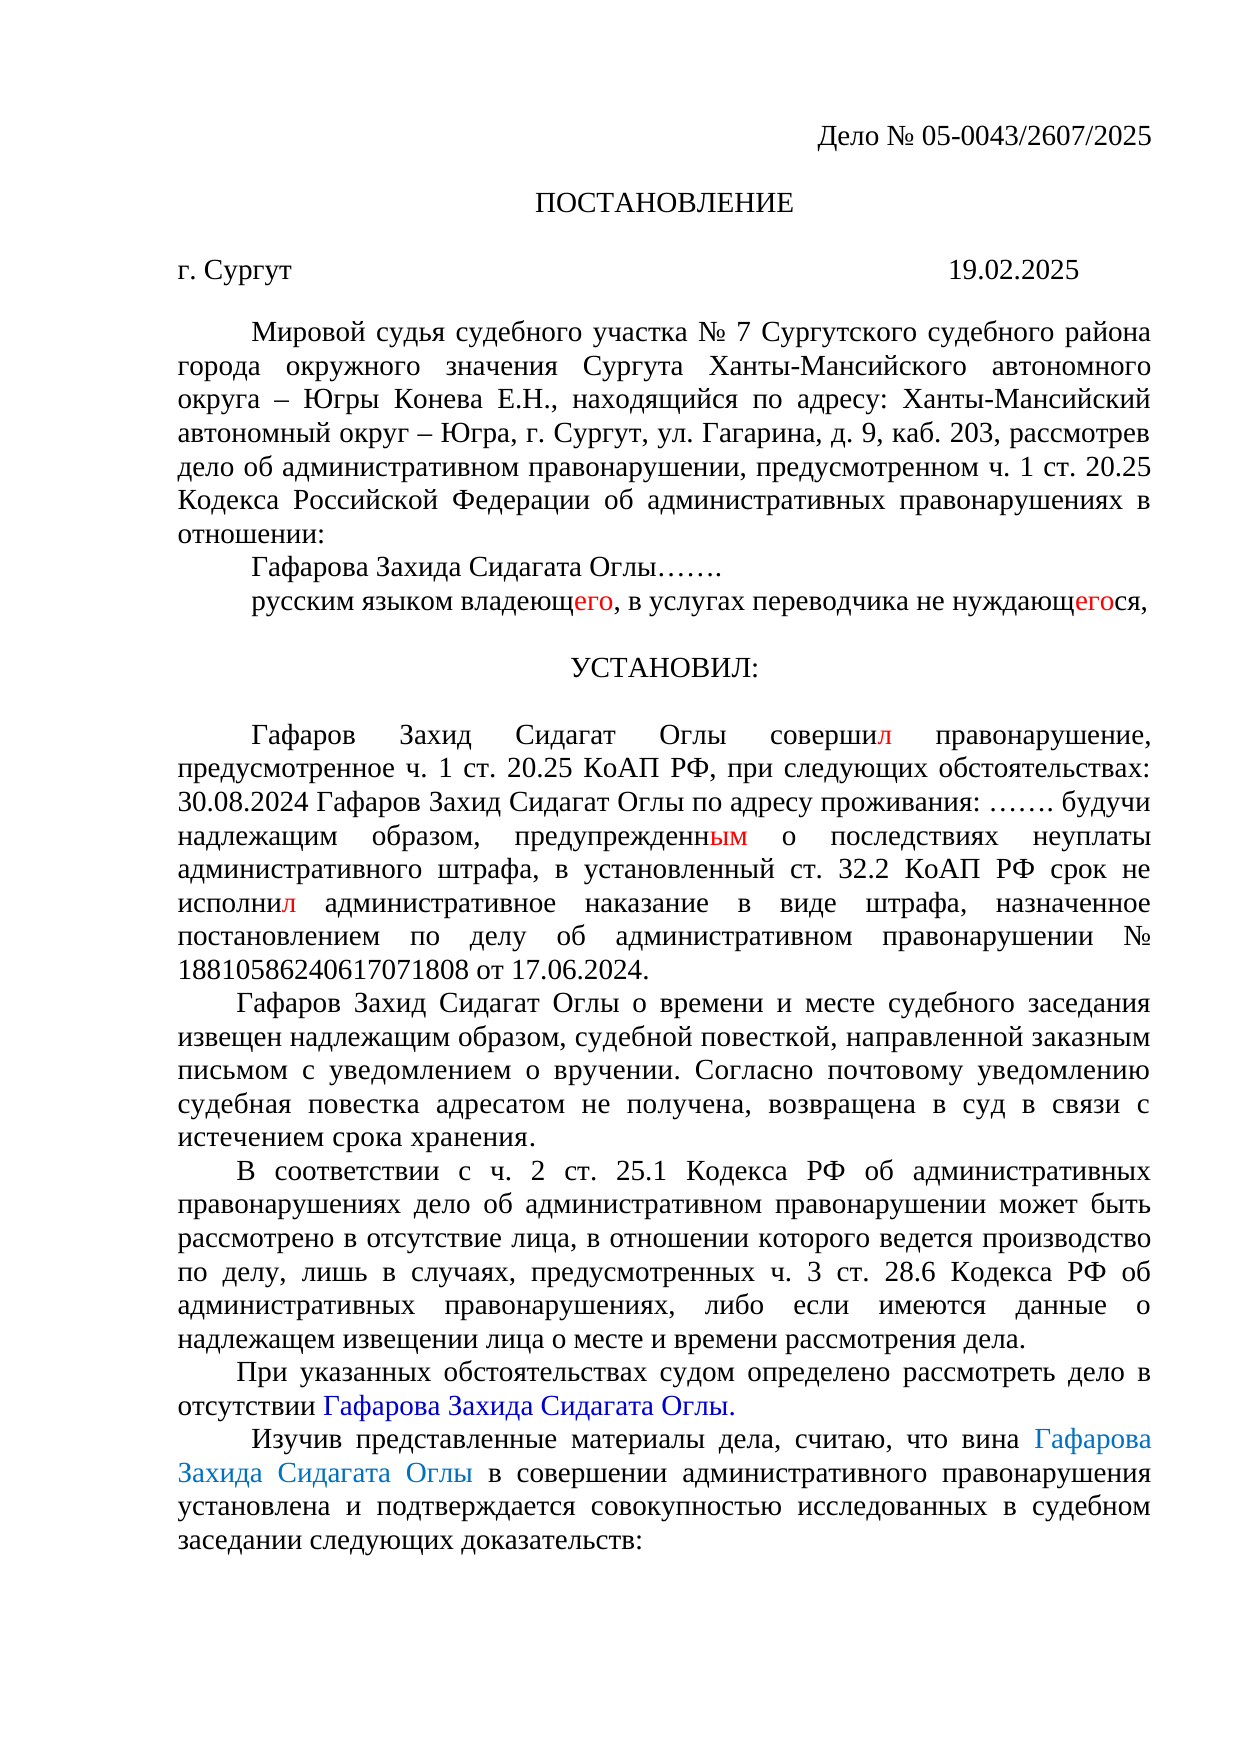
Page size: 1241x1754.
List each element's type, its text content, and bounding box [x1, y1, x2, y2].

text Гафарова Захида Сидагата Оглы……. [177, 549, 1152, 583]
text Гафаров Захид Сидагат Оглы совершил правонарушение, предусмотренное ч. 1 ст. 20.25 КоАП РФ, при следующих обстоятельствах: 30.08.2024 Гафаров Захид Сидагат Оглы по адресу проживания: ……. будучи надлежащим образом, предупрежденным о последствиях неуплаты административного штрафа, в установленный ст. 32.2 КоАП РФ срок не исполнил административное наказание в виде штрафа, назначенное постановлением по делу об административном правонарушении № 18810586240617071808 от 17.06.2024. [177, 717, 1152, 985]
text Изучив представленные материалы дела, считаю, что вина Гафарова Захида Сидагата Оглы в совершении административного правонарушения установлена и подтверждается совокупностью исследованных в судебном заседании следующих доказательств: [177, 1421, 1152, 1556]
text Мировой судья судебного участка № 7 Сургутского судебного района города окружного значения Сургута Ханты-Мансийского автономного округа – Югры Конева Е.Н., находящийся по адресу: Ханты-Мансийский автономный округ – Югра, г. Сургут, ул. Гагарина, д. 9, каб. 203, рассмотрев дело об административном правонарушении, предусмотренном ч. 1 ст. 20.25 Кодекса Российской Федерации об административных правонарушениях в отношении: [177, 314, 1152, 549]
text В соответствии с ч. 2 ст. 25.1 Кодекса РФ об административных правонарушениях дело об административном правонарушении может быть рассмотрено в отсутствие лица, в отношении которого ведется производство по делу, лишь в случаях, предусмотренных ч. 3 ст. 28.6 Кодекса РФ об административных правонарушениях, либо если имеются данные о надлежащем извещении лица о месте и времени рассмотрения дела. [177, 1153, 1152, 1354]
text УСТАНОВИЛ: [177, 650, 1152, 683]
text русским языком владеющего, в услугах переводчика не нуждающегося, [177, 583, 1152, 616]
text При указанных обстоятельствах судом определено рассмотреть дело в отсутствии Гафарова Захида Сидагата Оглы. [177, 1354, 1152, 1421]
text Гафаров Захид Сидагат Оглы о времени и месте судебного заседания извещен надлежащим образом, судебной повесткой, направленной заказным письмом с уведомлением о вручении. Согласно почтовому уведомлению судебная повестка адресатом не получена, возвращена в суд в связи с истечением срока хранения. [177, 985, 1152, 1153]
text ПОСТАНОВЛЕНИЕ [177, 185, 1152, 219]
text Дело № 05-0043/2607/2025 [177, 118, 1152, 152]
text г. Сургут 19.02.2025 [177, 252, 1152, 286]
